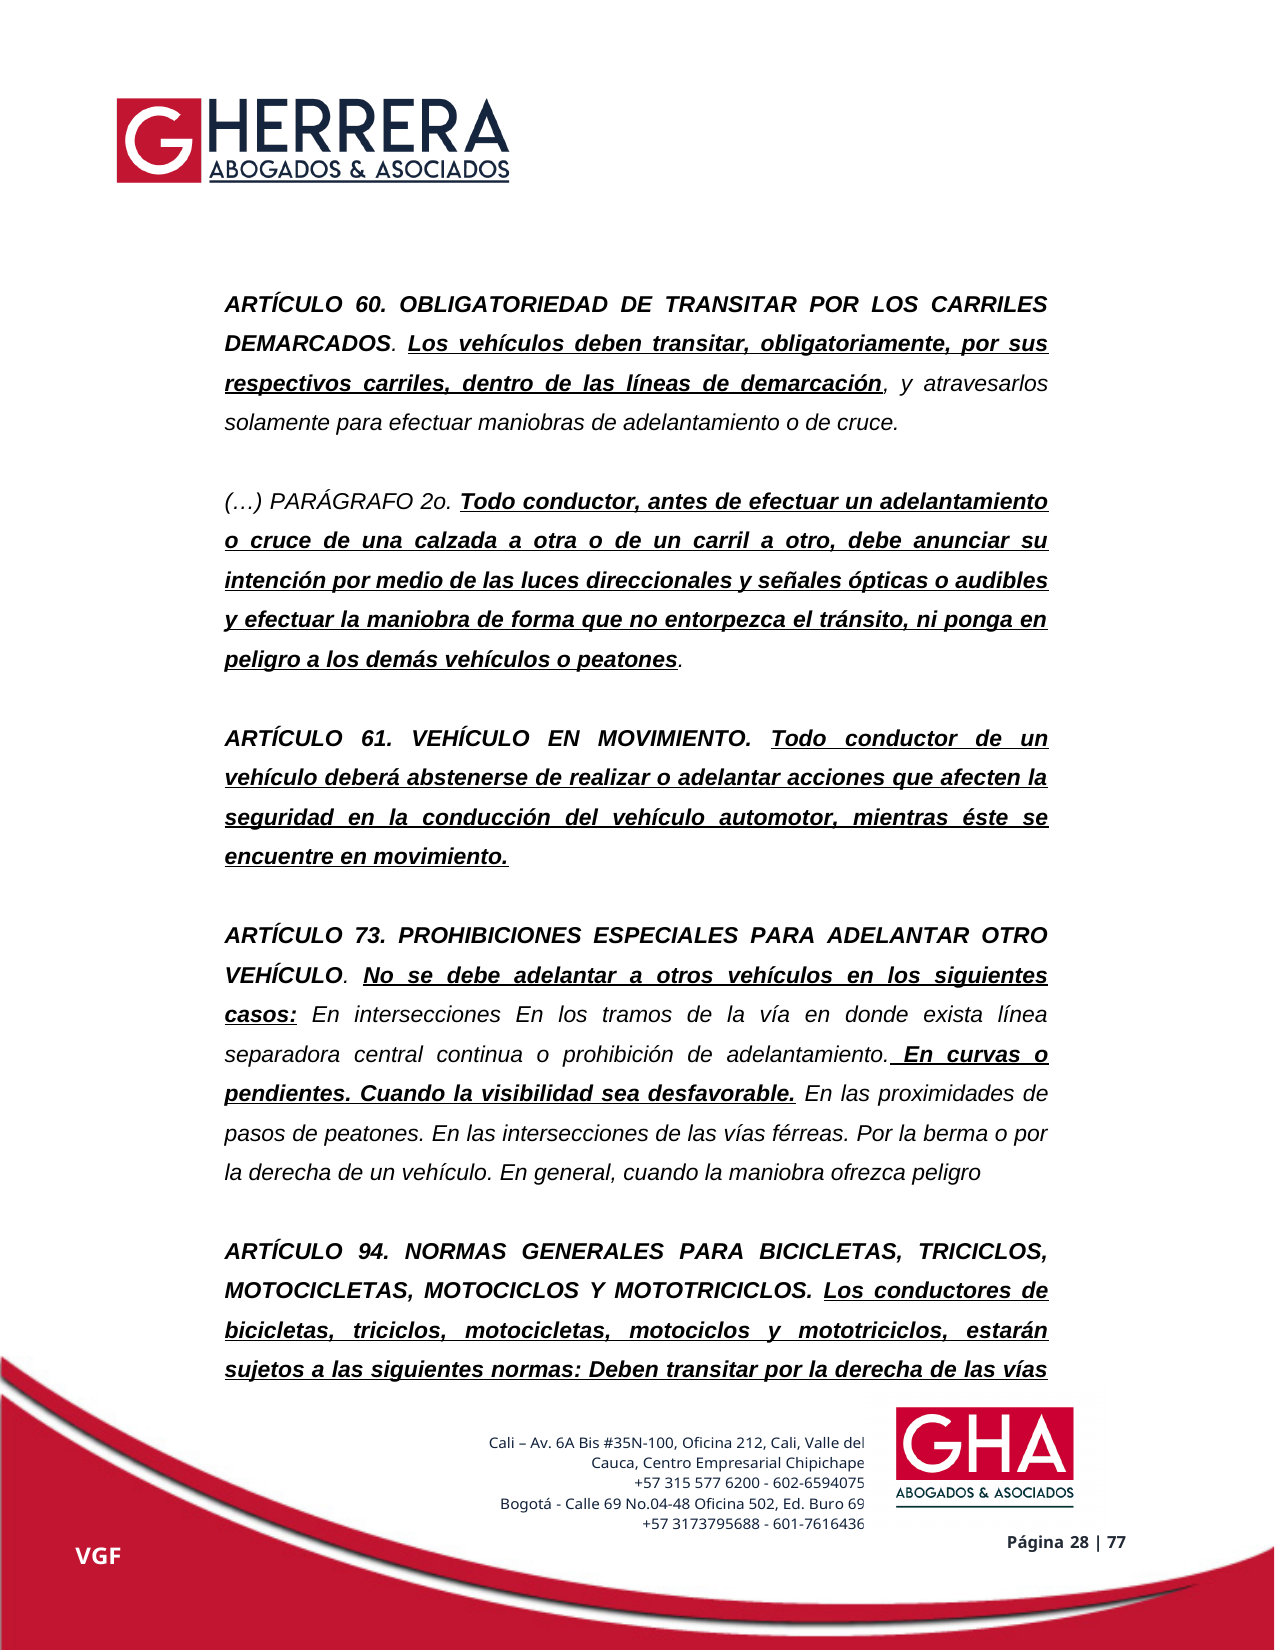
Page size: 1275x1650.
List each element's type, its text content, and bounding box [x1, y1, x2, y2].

text ARTÍCULO 60. OBLIGATORIEDAD DE TRANSITAR POR LOS CARRILES DEMARCADOS. Los vehículos deben transitar, obligatoriamente, por sus respectivos carriles, dentro de las líneas de demarcación, y atravesarlos solamente para efectuar maniobras de adelantamiento o de cruce. [224, 291, 1051, 435]
text (…) PARÁGRAFO 2o. Todo conductor, antes de efectuar un adelantamiento o cruce de una calzada a otra o de un carril a otro, debe anunciar su intención por medio de las luces direccionales y señales ópticas o audibles y efectuar la maniobra de forma que no entorpezca el tránsito, ni ponga en peligro a los demás vehículos o peatones. [224, 488, 1051, 672]
text ARTÍCULO 73. PROHIBICIONES ESPECIALES PARA ADELANTAR OTRO VEHÍCULO. No se debe adelantar a otros vehículos en los siguientes casos: En intersecciones En los tramos de la vía en donde exista línea separadora central continua o prohibición de adelantamiento. En curvas o pendientes. Cuando la visibilidad sea desfavorable. En las proximidades de pasos de peatones. En las intersecciones de las vías férreas. Por la berma o por la derecha de un vehículo. En general, cuando la maniobra ofrezca peligro [224, 922, 1051, 1185]
picture [96, 75, 529, 206]
text ARTÍCULO 61. VEHÍCULO EN MOVIMIENTO. Todo conductor de un vehículo deberá abstenerse de realizar o adelantar acciones que afecten la seguridad en la conducción del vehículo automotor, mientras éste se encuentre en movimiento. [224, 725, 1051, 869]
picture [0, 1343, 1275, 1650]
